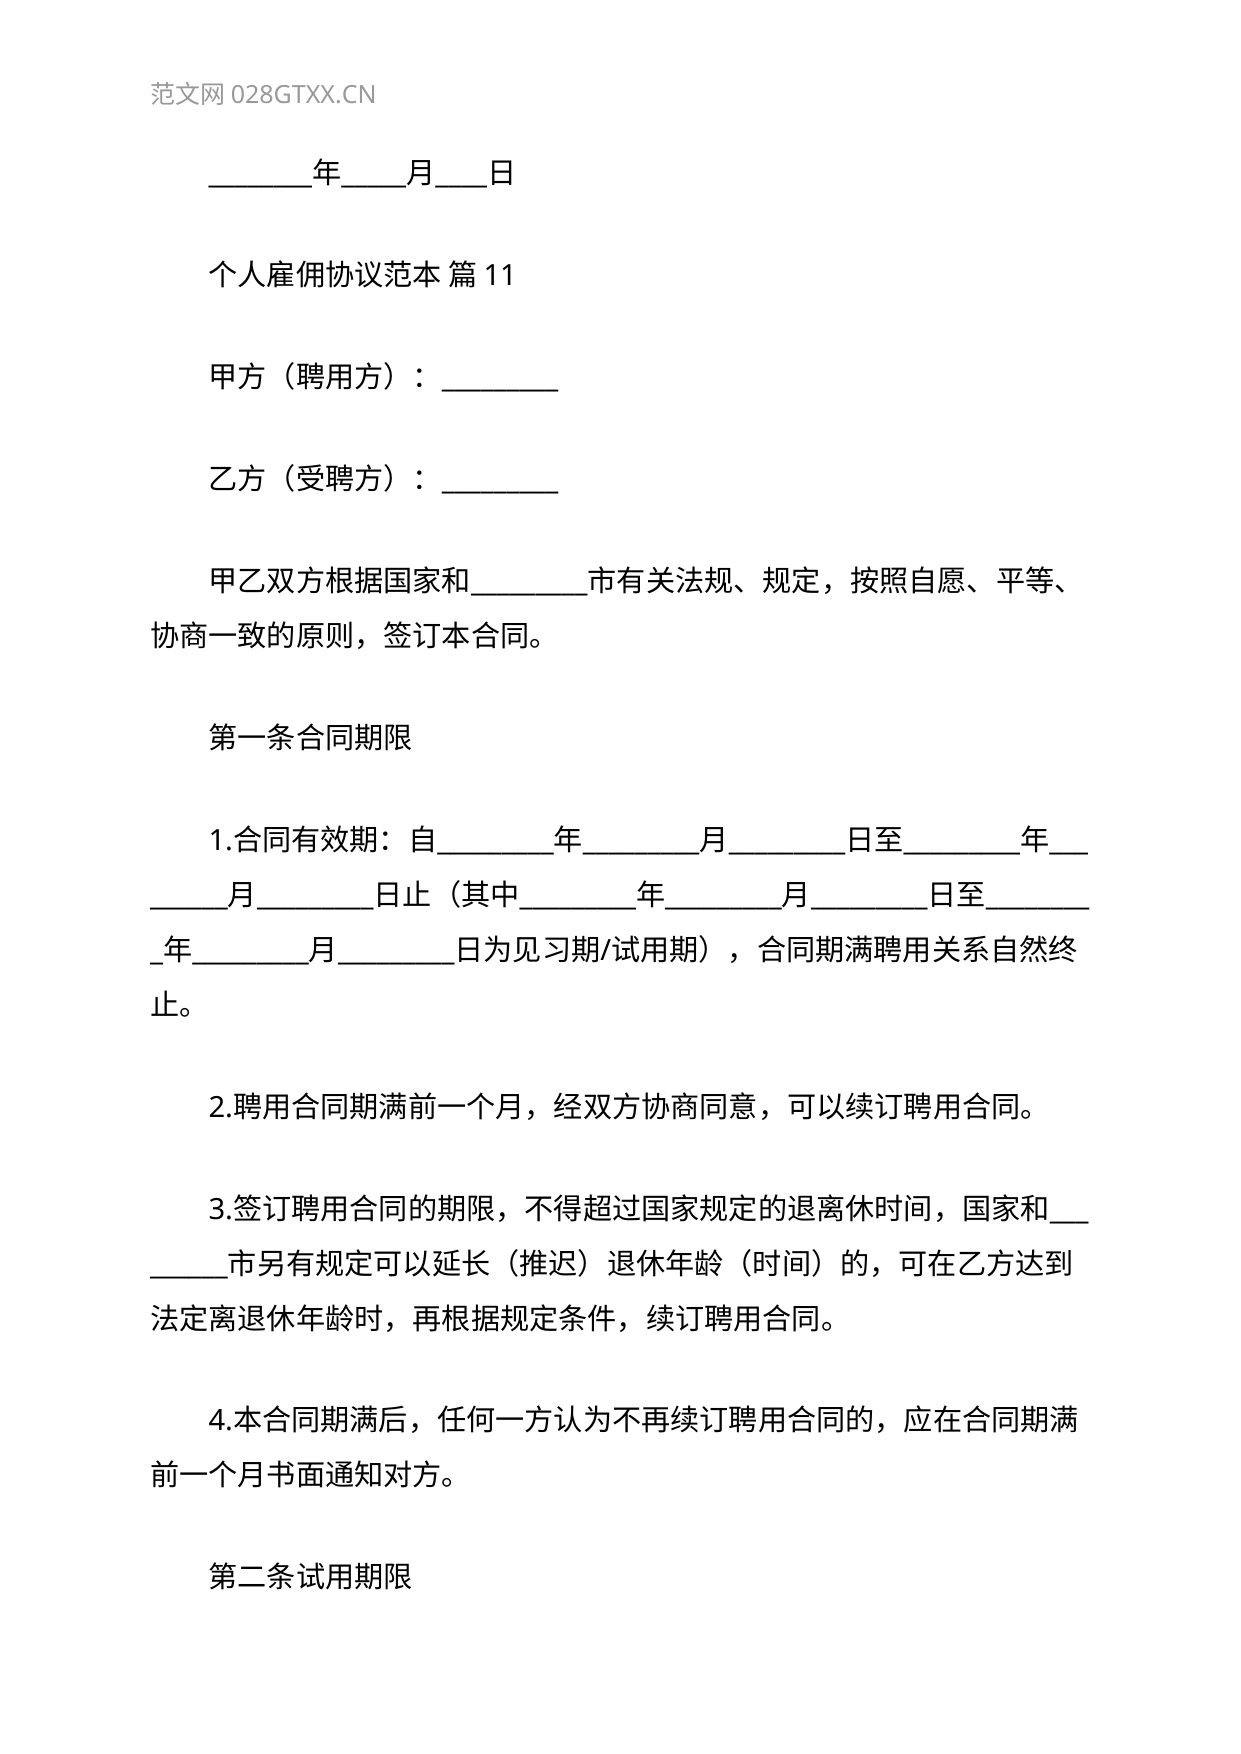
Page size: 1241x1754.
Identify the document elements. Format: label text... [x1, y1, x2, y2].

text 3.签订聘用合同的期限，不得超过国家规定的退离休时间，国家和_________市另有规定可以延长（推迟）退休年龄（时间）的，可在乙方达到法定离退休年龄时，再根据规定条件，续订聘用合同。 [150, 1185, 1090, 1337]
text 2.聘用合同期满前一个月，经双方协商同意，可以续订聘用合同。 [150, 1083, 1090, 1126]
text 乙方（受聘方）：_________ [150, 456, 1090, 498]
text 个人雇佣协议范本 篇11 [150, 252, 1090, 294]
text 4.本合同期满后，任何一方认为不再续订聘用合同的，应在合同期满前一个月书面通知对方。 [150, 1397, 1090, 1494]
text 1.合同有效期：自_________年_________月_________日至_________年_________月_________日止（其中_________年_________月_________日至_________年_________月_________日为见习期/试用期），合同期满聘用关系自然终止。 [150, 816, 1090, 1024]
text ________年_____月____日 [150, 150, 1090, 192]
text 第一条合同期限 [150, 715, 1090, 757]
text 第二条试用期限 [150, 1554, 1090, 1596]
text 甲方（聘用方）：_________ [150, 354, 1090, 396]
text 甲乙双方根据国家和_________市有关法规、规定，按照自愿、平等、协商一致的原则，签订本合同。 [150, 558, 1090, 655]
